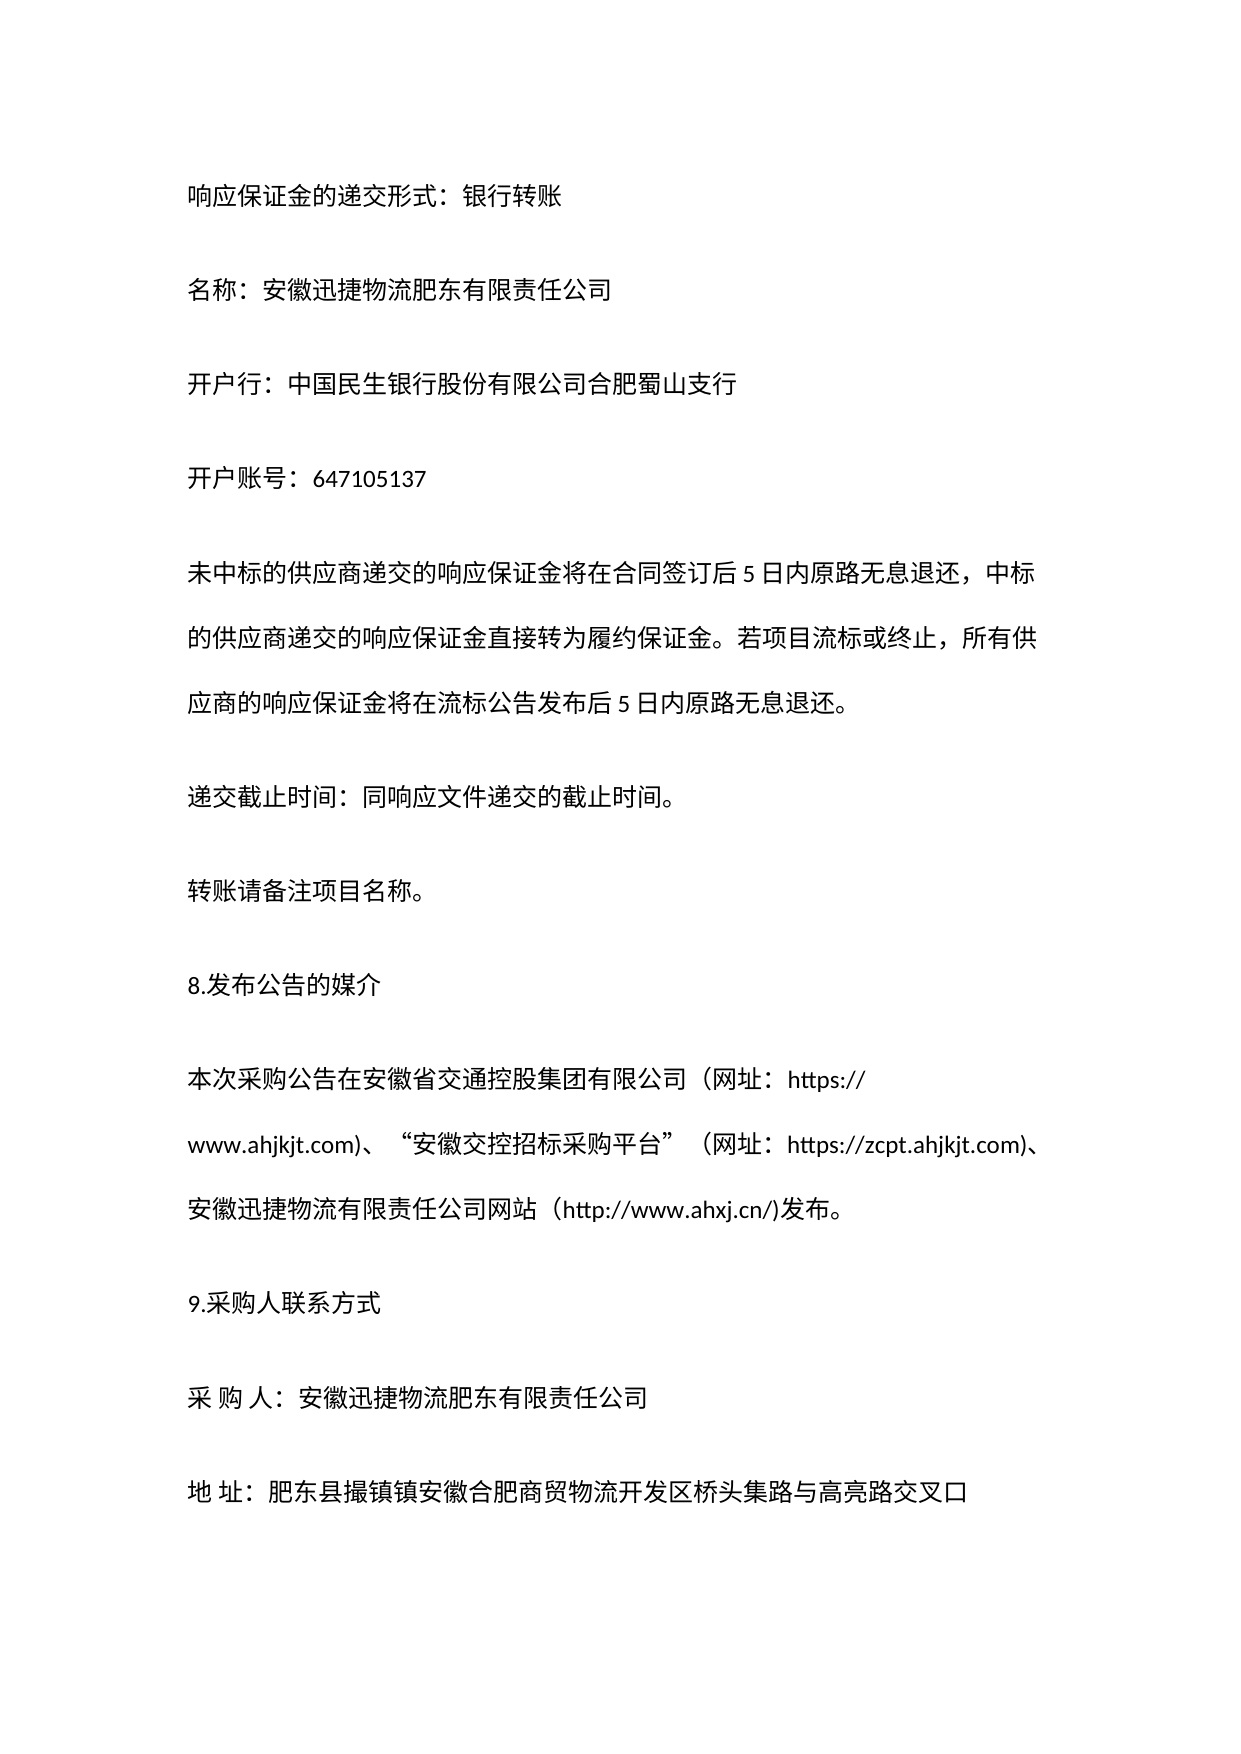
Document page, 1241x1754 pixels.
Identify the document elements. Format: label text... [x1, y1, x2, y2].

text 递交截止时间：同响应文件递交的截止时间。 [187, 763, 1053, 828]
text 9.采购人联系方式 [187, 1269, 1053, 1334]
text 名称：安徽迅捷物流肥东有限责任公司 [187, 256, 1053, 321]
text 开户账号：647105137 [187, 444, 1053, 509]
text 8.发布公告的媒介 [187, 951, 1053, 1016]
text 采 购 人：安徽迅捷物流肥东有限责任公司 [187, 1364, 1053, 1429]
text 响应保证金的递交形式：银行转账 [187, 162, 1053, 227]
text 转账请备注项目名称。 [187, 857, 1053, 922]
text 地 址：肥东县撮镇镇安徽合肥商贸物流开发区桥头集路与高亮路交叉口 [187, 1458, 1053, 1523]
text 开户行：中国民生银行股份有限公司合肥蜀山支行 [187, 350, 1053, 415]
text 未中标的供应商递交的响应保证金将在合同签订后5日内原路无息退还，中标的供应商递交的响应保证金直接转为履约保证金。若项目流标或终止，所有供应商的响应保证金将在流标公告发布后5日内原路无息退还。 [187, 539, 1053, 734]
text 本次采购公告在安徽省交通控股集团有限公司（网址：https://www.ahjkjt.com)、“安徽交控招标采购平台”（网址：https://zcpt.ahjkjt.com)、安徽迅捷物流有限责任公司网站（http://www.ahxj.cn/)发布。 [187, 1045, 1053, 1240]
